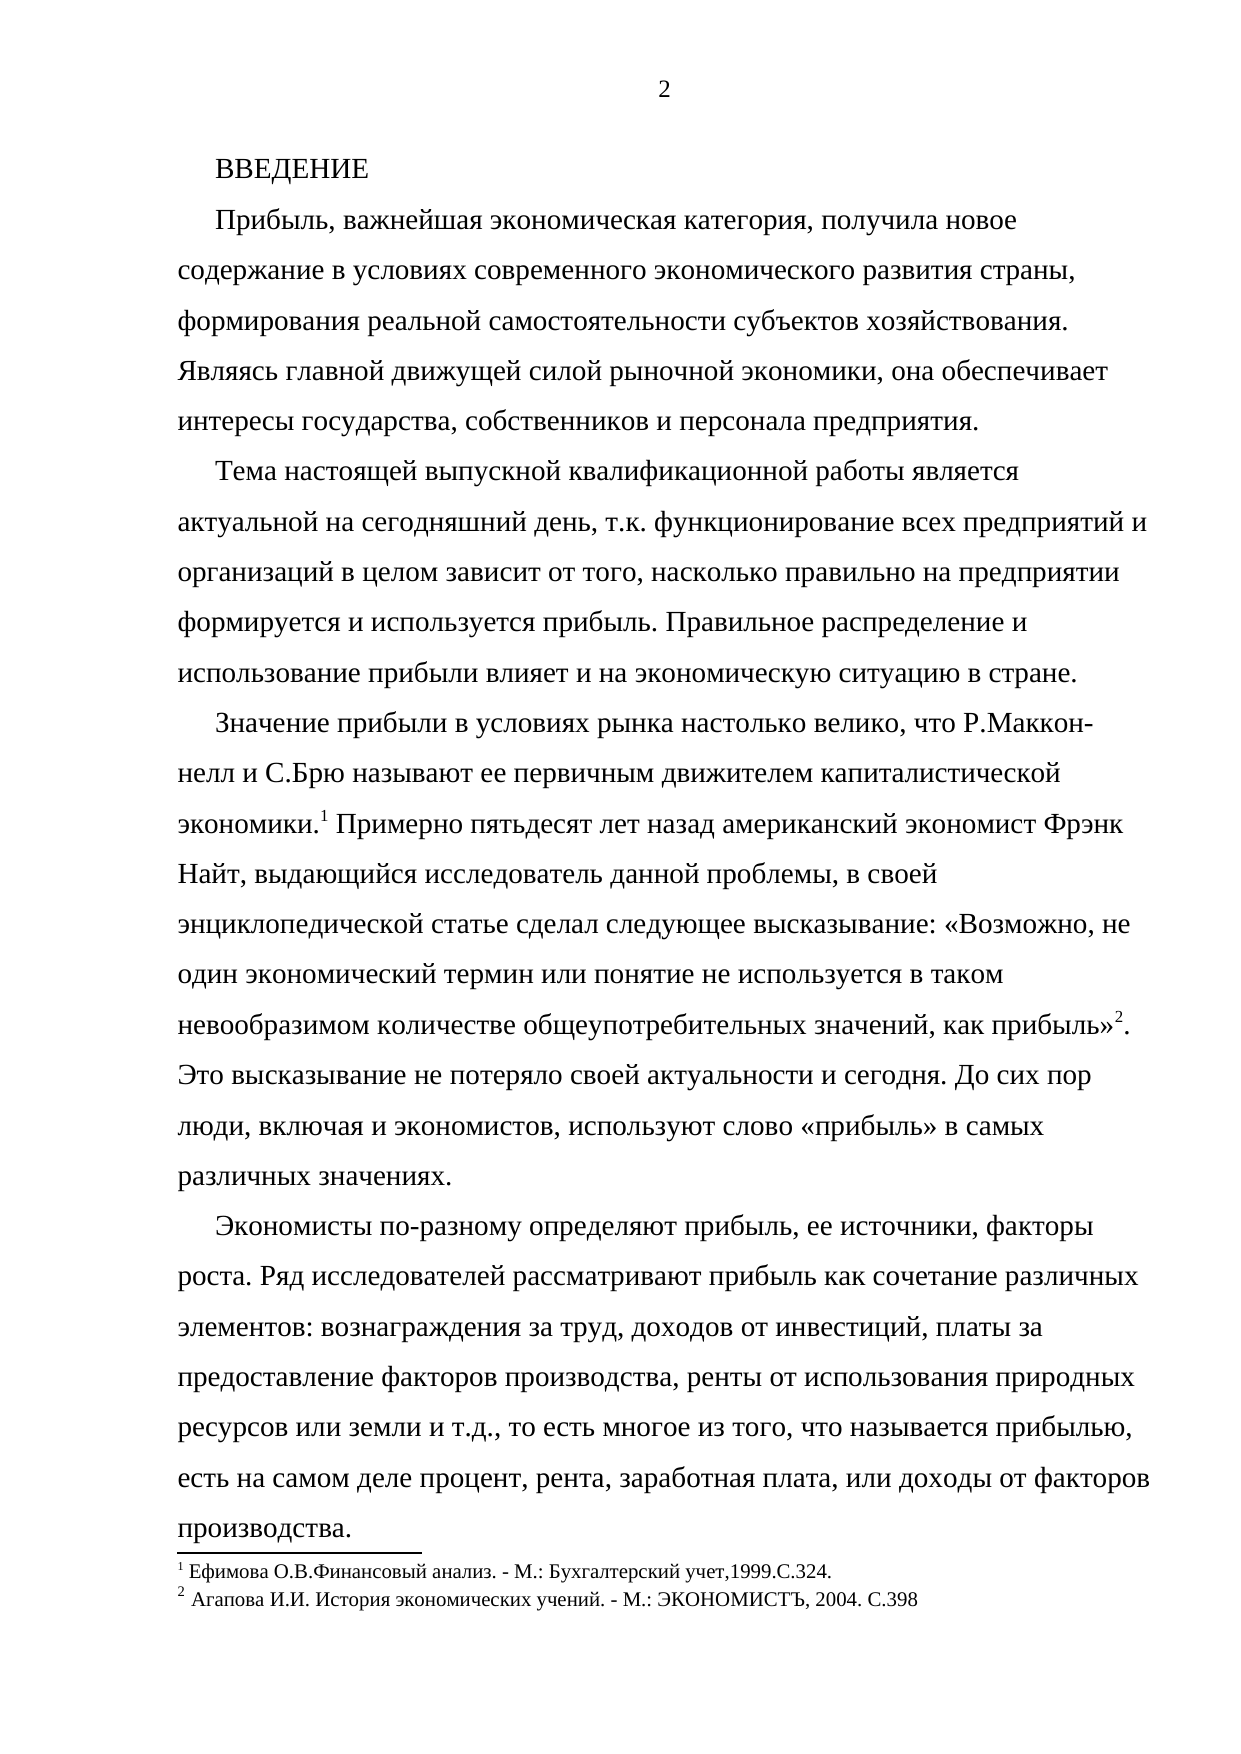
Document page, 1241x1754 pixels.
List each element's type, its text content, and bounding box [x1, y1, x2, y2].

text Прибыль, важнейшая экономическая категория, получила новое содержание в условиях современного экономического развития страны, формирования реальной самостоятельности субъектов хозяйствования. Являясь главной движущей силой рыночной экономики, она обеспечивает интересы государства, собственников и персонала предприятия. [177, 202, 1152, 437]
text Экономисты по-разному определяют прибыль, ее источники, факторы роста. Ряд исследователей рассматривают прибыль как сочетание различных элементов: вознаграждения за труд, доходов от инвестиций, платы за предоставление факторов производства, ренты от использования природных ресурсов или земли и т.д., то есть многое из того, что называется прибылью, есть на самом деле процент, рента, заработная плата, или доходы от факторов производства. [177, 1208, 1152, 1544]
text Значение прибыли в условиях рынка настолько велико, что Р.Маккон- нелл и С.Брю называют ее первичным движителем капиталистической экономики. Примерно пятьдесят лет назад американский экономист Фрэнк Найт, выдающийся исследователь данной проблемы, в своей энциклопедической статье сделал следующее высказывание: «Возможно, не один экономический термин или понятие не используется в таком невообразимом количестве общеупотребительных значений, как прибыль». Это высказывание не потеряло своей актуальности и сегодня. До сих пор люди, включая и экономистов, используют слово «прибыль» в самых различных значениях. [177, 705, 1152, 1191]
text Тема настоящей выпускной квалификационной работы является актуальной на сегодняшний день, т.к. функционирование всех предприятий и организаций в целом зависит от того, насколько правильно на предприятии формируется и используется прибыль. Правильное распределение и использование прибыли влияет и на экономическую ситуацию в стране. [177, 453, 1152, 688]
text ВВЕДЕНИЕ [177, 152, 1152, 185]
